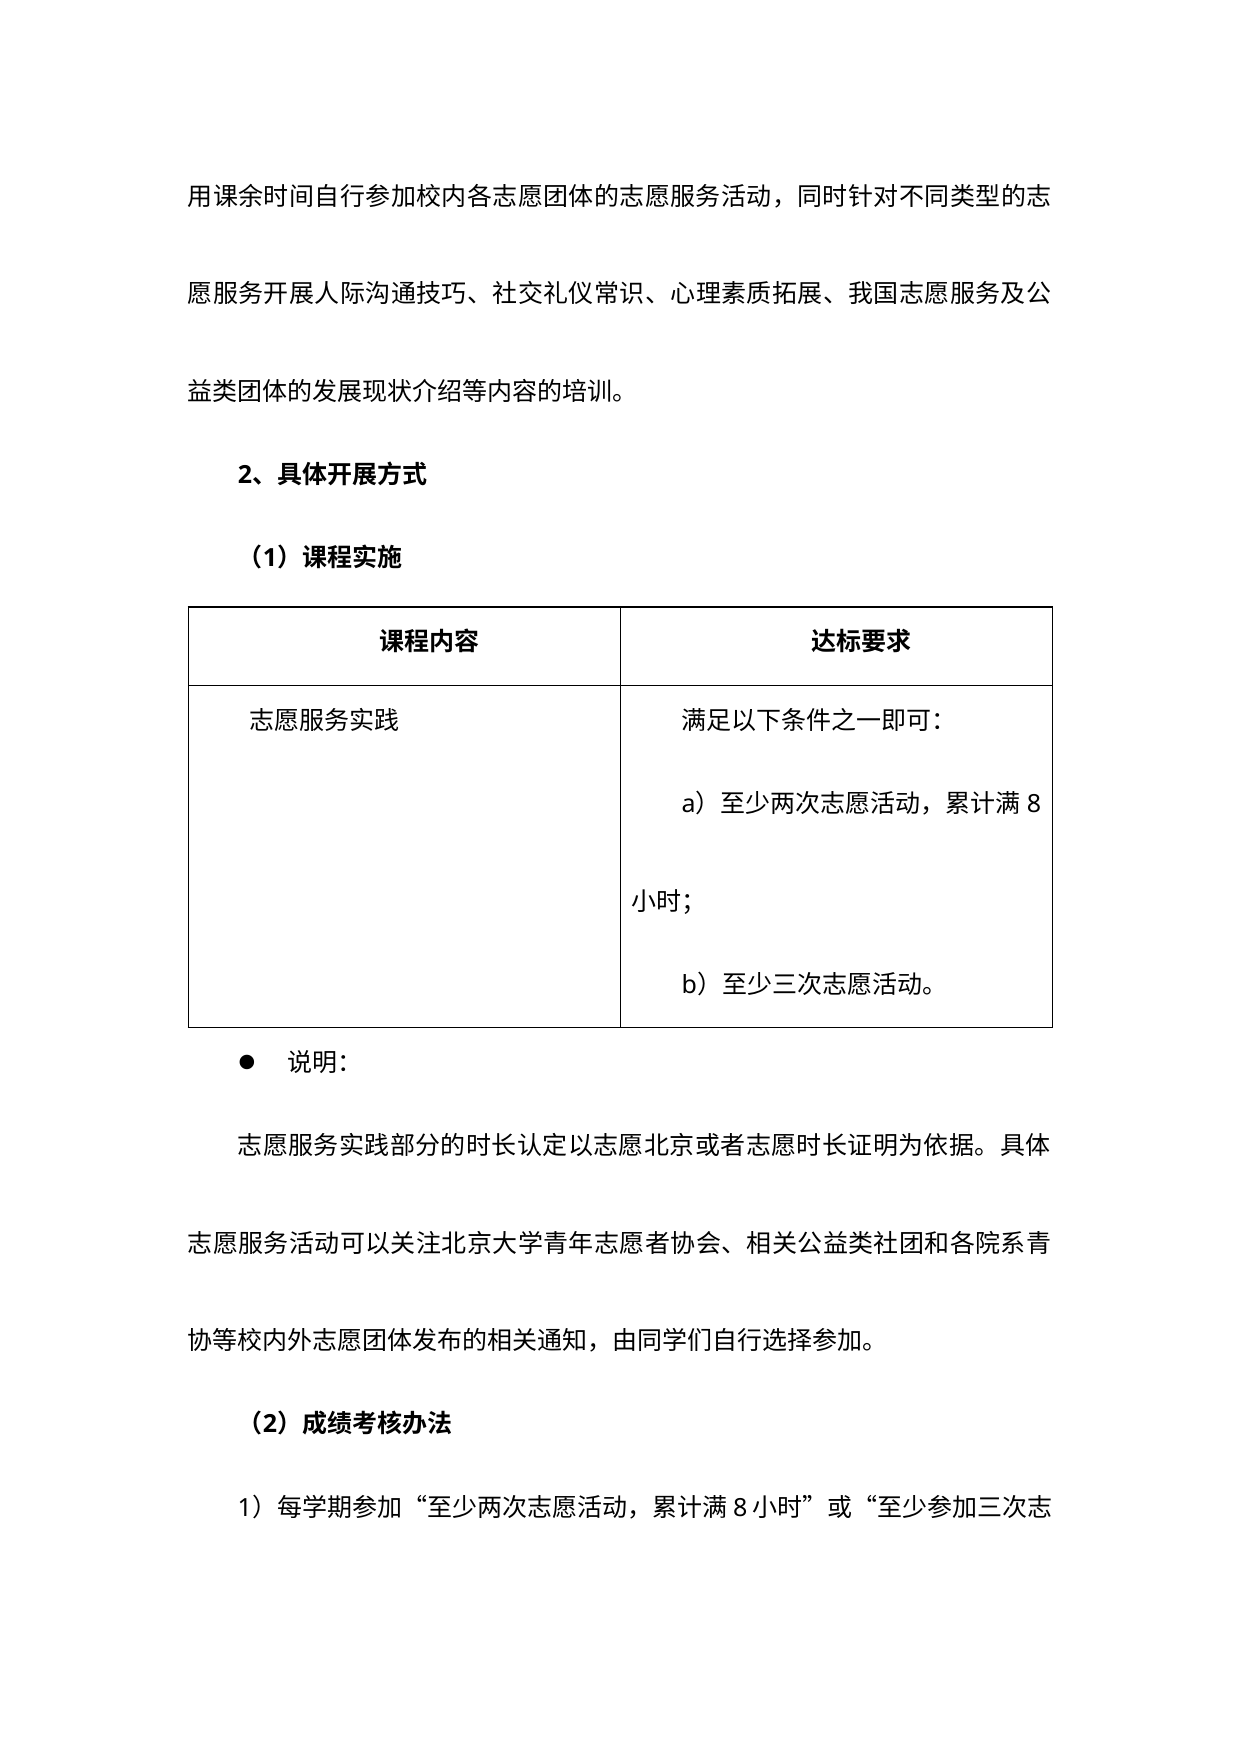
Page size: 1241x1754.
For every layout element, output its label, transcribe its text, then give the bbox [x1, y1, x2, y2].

list 说明： [237, 1028, 1053, 1093]
text 志愿服务实践部分的时长认定以志愿北京或者志愿时长证明为依据。具体志愿服务活动可以关注北京大学青年志愿者协会、相关公益类社团和各院系青协等校内外志愿团体发布的相关通知，由同学们自行选择参加。 [187, 1111, 1053, 1371]
text （1）课程实施 [187, 523, 1053, 588]
table_header 达标要求 [621, 608, 1052, 685]
text （2）成绩考核办法 [187, 1389, 1053, 1454]
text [187, 1473, 1053, 1538]
table_cell 满足以下条件之一即可： a）至少两次志愿活动，累计满8小时； b）至少三次志愿活动。 [621, 686, 1052, 1027]
text 2、具体开展方式 [187, 440, 1053, 505]
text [187, 162, 1053, 422]
table_header 课程内容 [189, 608, 620, 685]
table_cell 志愿服务实践 [189, 686, 620, 1027]
